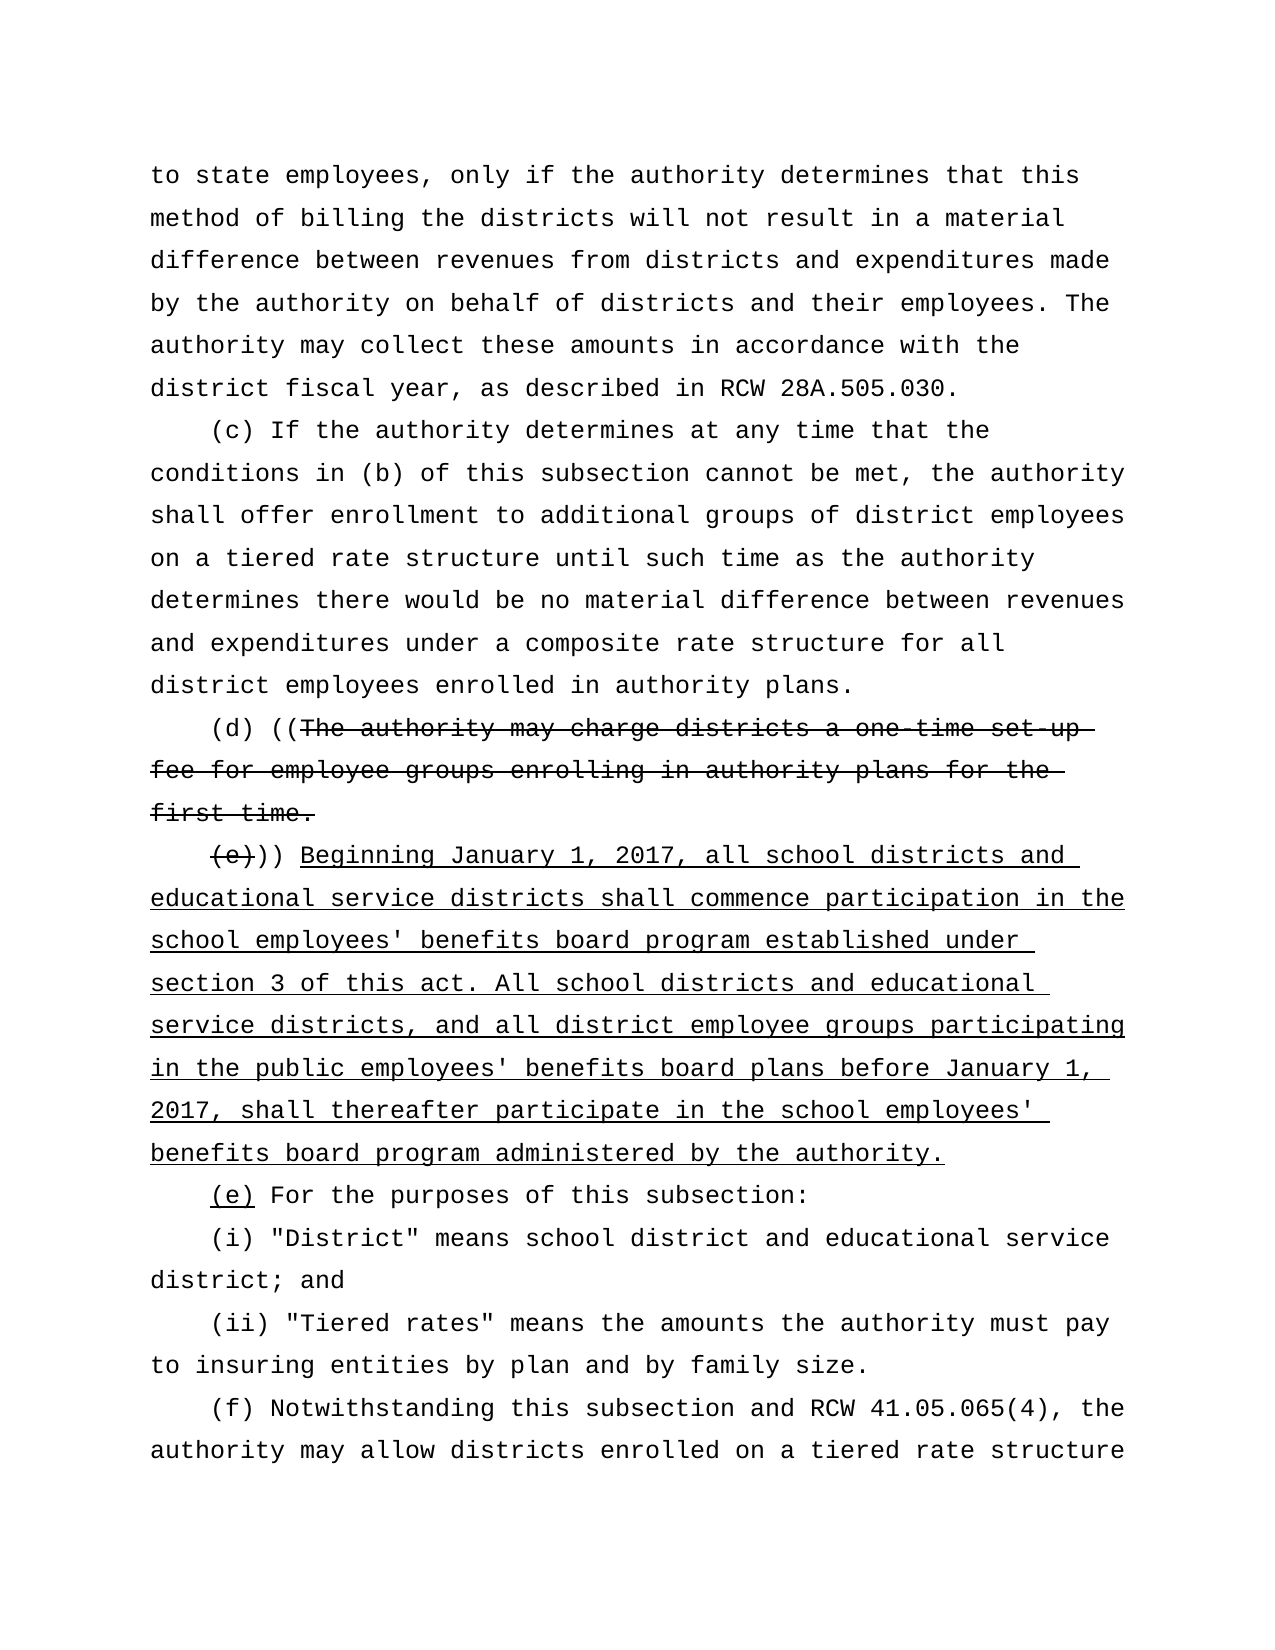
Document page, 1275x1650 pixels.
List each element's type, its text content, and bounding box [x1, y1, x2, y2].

text (ii) "Tiered rates" means the amounts the authority must pay to insuring entities by plan and by family size. [150, 1297, 1125, 1382]
text (i) "District" means school district and educational service district; and [150, 1212, 1125, 1297]
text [150, 1382, 1125, 1467]
text (d) ((The authority may charge districts a one-time set-up fee for employee groups enrolling in authority plans for the first time. [150, 702, 1125, 830]
text (e))) Beginning January 1, 2017, all school districts and educational service districts shall commence participation in the school employees' benefits board program established under section 3 of this act. All school districts and educational service districts, and all district employee groups participating in the public employees' benefits board plans before January 1, 2017, shall thereafter participate in the school employees' benefits board program administered by the authority. [150, 1038, 1125, 1170]
text (c) If the authority determines at any time that the conditions in (b) of this subsection cannot be met, the authority shall offer enrollment to additional groups of district employees on a tiered rate structure until such time as the authority determines there would be no material difference between revenues and expenditures under a composite rate structure for all district employees enrolled in authority plans. [150, 405, 1125, 702]
text (e) For the purposes of this subsection: [150, 1170, 1125, 1212]
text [150, 150, 1125, 405]
text (e))) Beginning January 1, 2017, all school districts and educational service districts shall commence participation in the school employees' benefits board program established under section 3 of this act. All school districts and educational service districts, and all district employee groups participating in the public employees' benefits board plans before January 1, 2017, shall thereafter participate in the school employees' benefits board program administered by the authority. [150, 830, 1125, 909]
text (e))) Beginning January 1, 2017, all school districts and educational service districts shall commence participation in the school employees' benefits board program established under section 3 of this act. All school districts and educational service districts, and all district employee groups participating in the public employees' benefits board plans before January 1, 2017, shall thereafter participate in the school employees' benefits board program administered by the authority. [150, 910, 1125, 1036]
